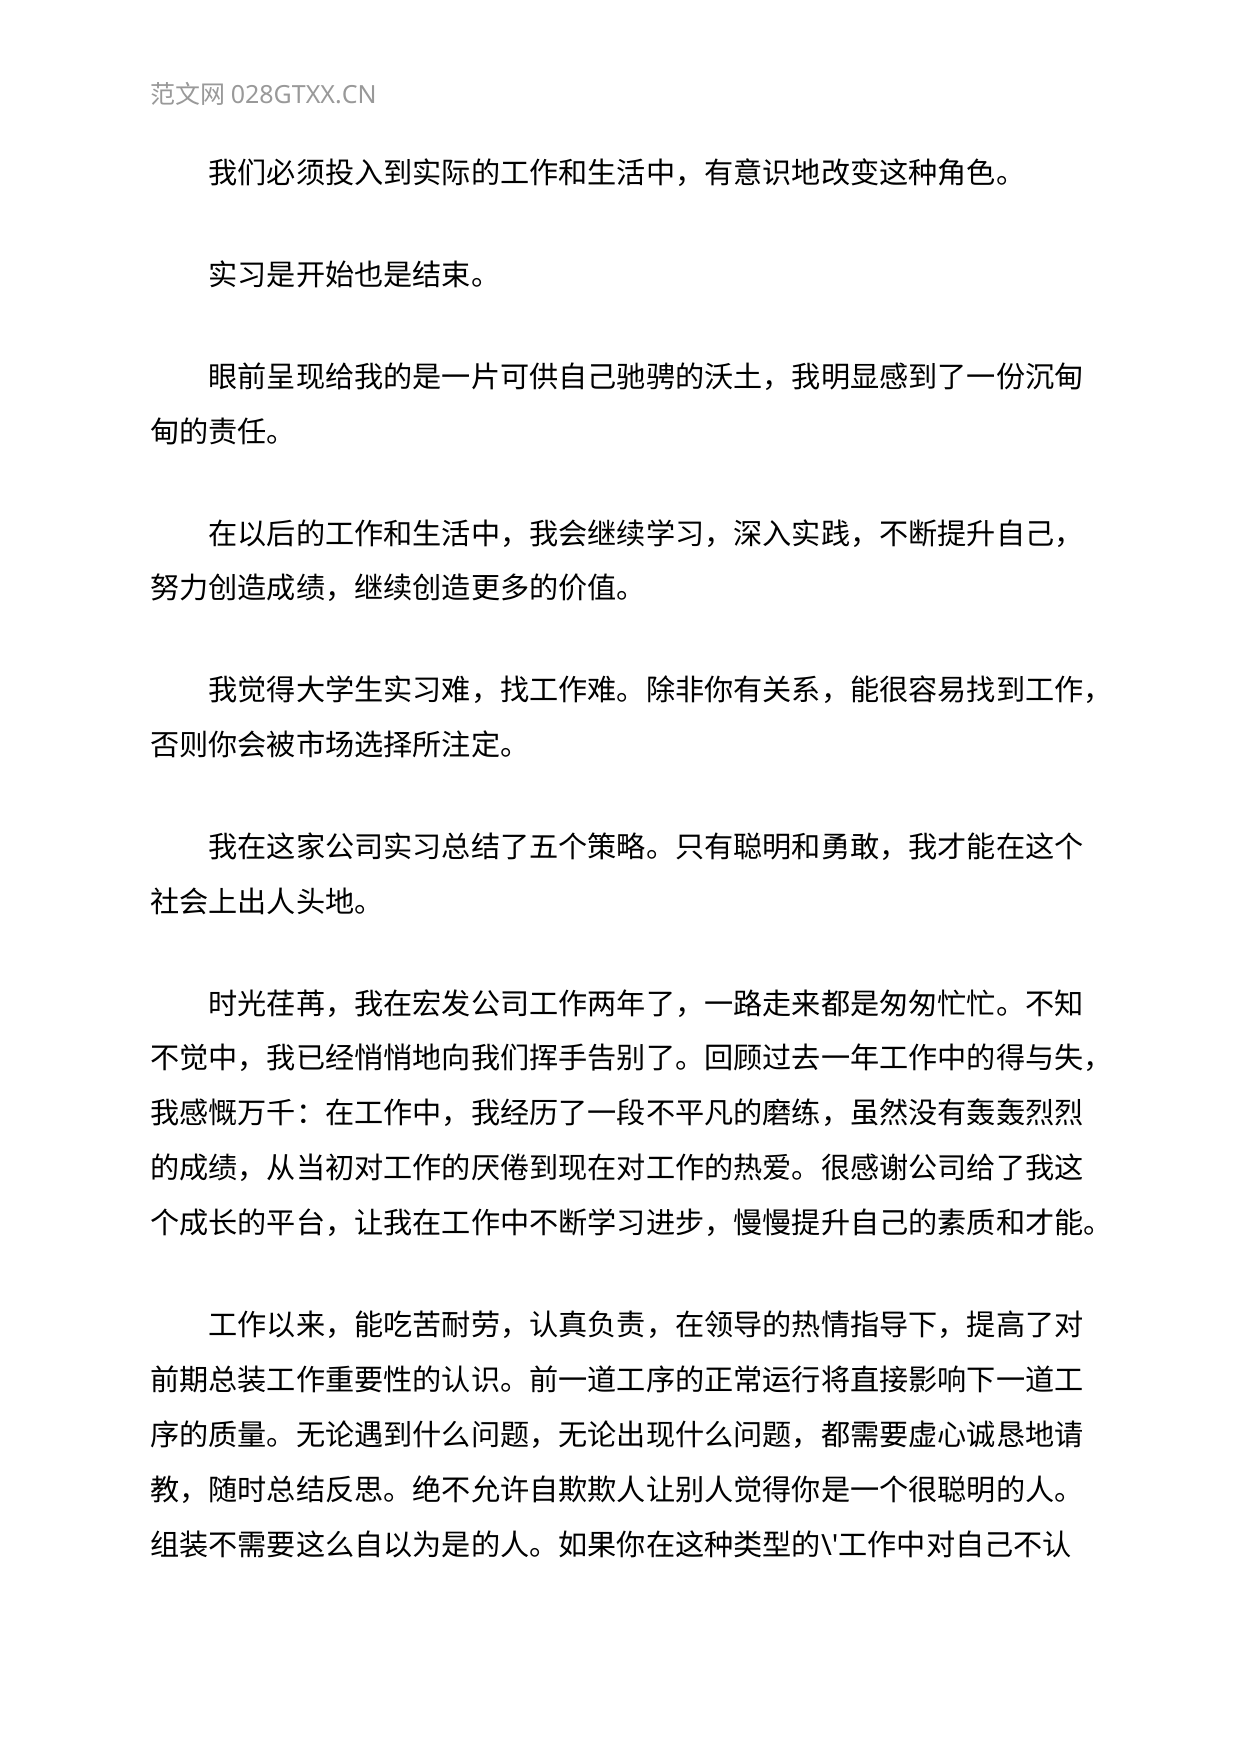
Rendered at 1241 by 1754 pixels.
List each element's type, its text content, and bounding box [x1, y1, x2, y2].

text 在以后的工作和生活中，我会继续学习，深入实践，不断提升自己，努力创造成绩，继续创造更多的价值。 [150, 510, 1090, 607]
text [150, 1302, 1090, 1563]
text 眼前呈现给我的是一片可供自己驰骋的沃土，我明显感到了一份沉甸甸的责任。 [150, 353, 1090, 451]
text 我觉得大学生实习难，找工作难。除非你有关系，能很容易找到工作，否则你会被市场选择所注定。 [150, 667, 1090, 764]
text 我们必须投入到实际的工作和生活中，有意识地改变这种角色。 [150, 150, 1090, 192]
text 我在这家公司实习总结了五个策略。只有聪明和勇敢，我才能在这个社会上出人头地。 [150, 823, 1090, 921]
text 实习是开始也是结束。 [150, 252, 1090, 294]
text 时光荏苒，我在宏发公司工作两年了，一路走来都是匆匆忙忙。不知不觉中，我已经悄悄地向我们挥手告别了。回顾过去一年工作中的得与失，我感慨万千：在工作中，我经历了一段不平凡的磨练，虽然没有轰轰烈烈的成绩，从当初对工作的厌倦到现在对工作的热爱。很感谢公司给了我这个成长的平台，让我在工作中不断学习进步，慢慢提升自己的素质和才能。 [150, 980, 1090, 1242]
